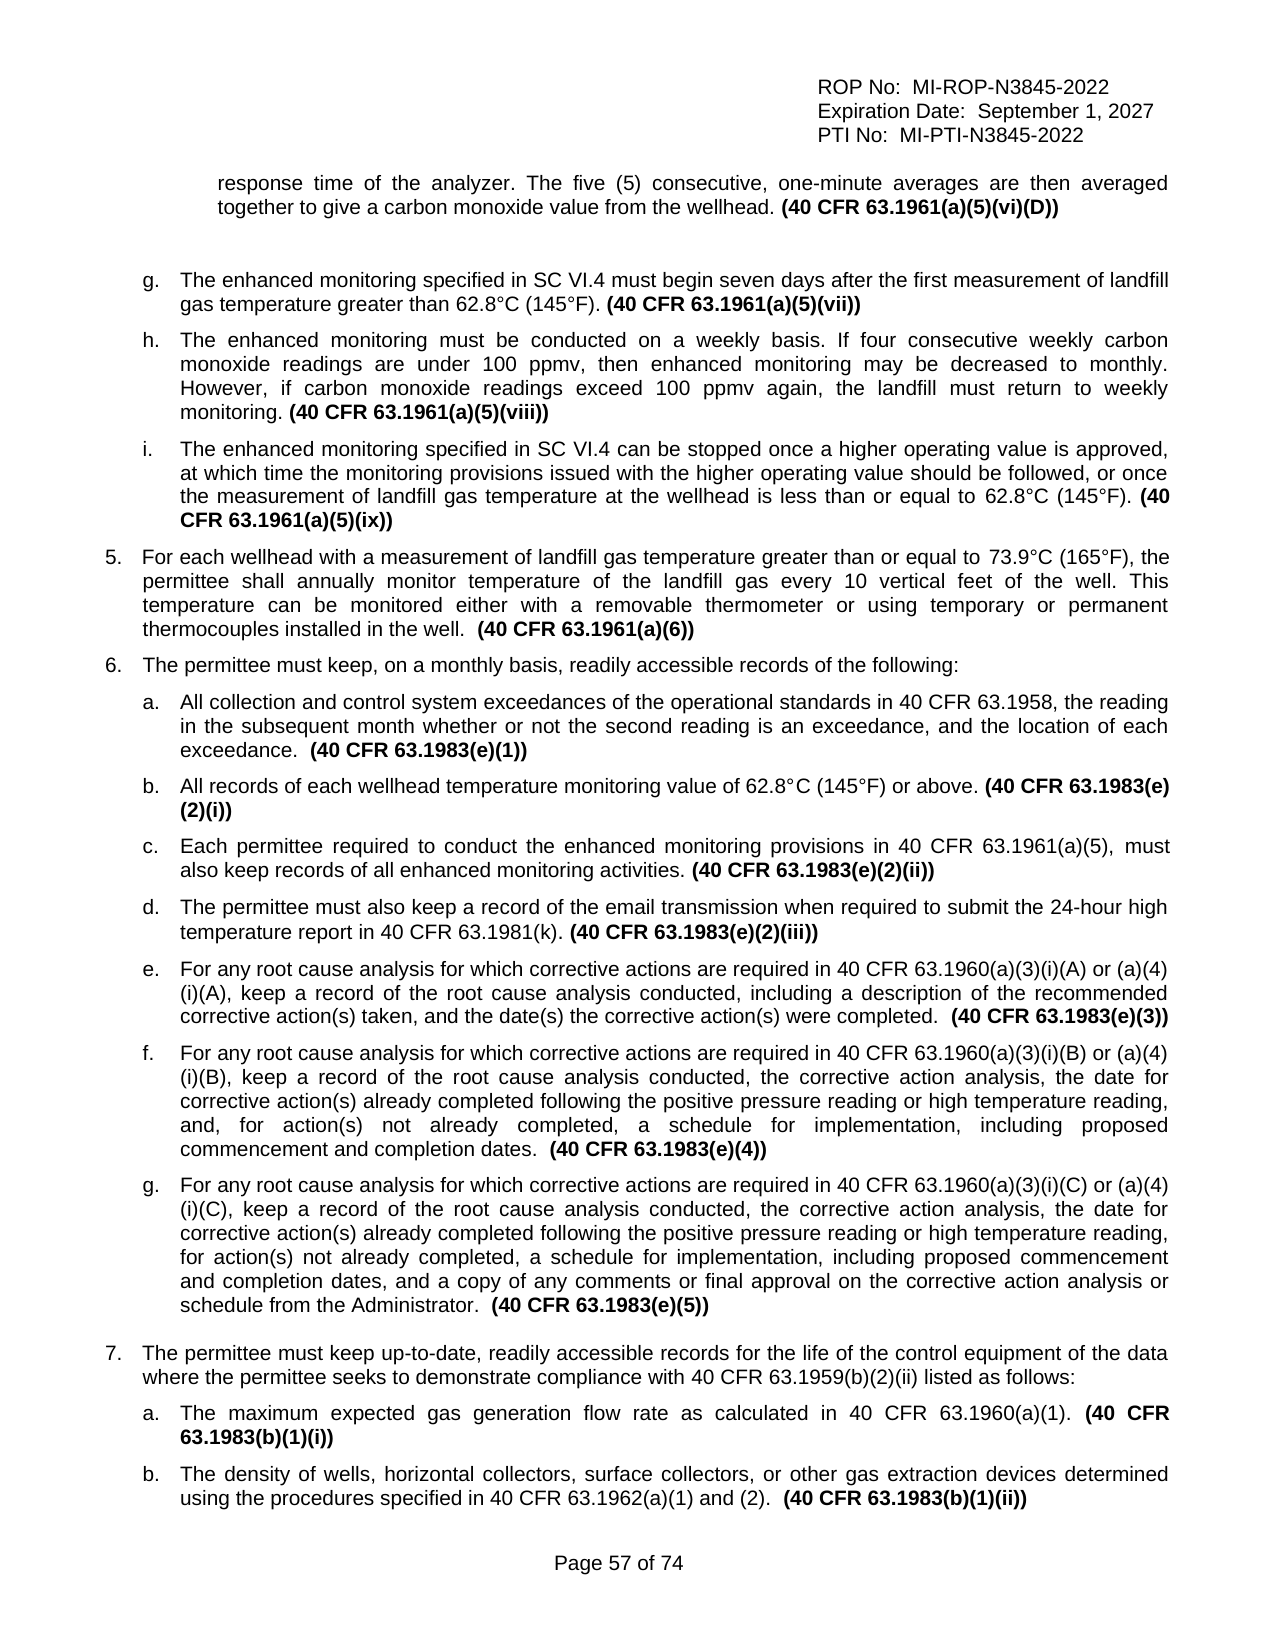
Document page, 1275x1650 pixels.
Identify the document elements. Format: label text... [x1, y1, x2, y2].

text i. The enhanced monitoring specified in SC VI.4 can be stopped once a higher operating value is approved, at which time the monitoring provisions issued with the higher operating value should be followed, or once the measurement of landfill gas temperature at the wellhead is less than or equal to 62.8°C (145°F). (40 CFR 63.1961(a)(5)(ix)) [142, 436, 1170, 532]
text 5. For each wellhead with a measurement of landfill gas temperature greater than or equal to 73.9°C (165°F), the permittee shall annually monitor temperature of the landfill gas every 10 vertical feet of the well. This temperature can be monitored either with a removable thermometer or using temporary or permanent thermocouples installed in the well. (40 CFR 63.1961(a)(6)) [105, 545, 1170, 641]
text 6. The permittee must keep, on a monthly basis, readily accessible records of the following: [105, 653, 1170, 677]
list Each permittee required to conduct the enhanced monitoring provisions in 40 CFR 63.1961(a)(5), must also keep records of all enhanced monitoring activities. (40 CFR 63.1983(e)(2)(ii)) [142, 834, 1170, 882]
text g. For any root cause analysis for which corrective actions are required in 40 CFR 63.1960(a)(3)(i)(C) or (a)(4)(i)(C), keep a record of the root cause analysis conducted, the corrective action analysis, the date for corrective action(s) already completed following the positive pressure reading or high temperature reading, for action(s) not already completed, a schedule for implementation, including proposed commencement and completion dates, and a copy of any comments or final approval on the corrective action analysis or schedule from the Administrator. (40 CFR 63.1983(e)(5)) [142, 1173, 1170, 1317]
list All records of each wellhead temperature monitoring value of 62.8°C (145°F) or above. (40 CFR 63.1983(e)(2)(i)) [142, 774, 1170, 822]
text f. For any root cause analysis for which corrective actions are required in 40 CFR 63.1960(a)(3)(i)(B) or (a)(4)(i)(B), keep a record of the root cause analysis conducted, the corrective action analysis, the date for corrective action(s) already completed following the positive pressure reading or high temperature reading, and, for action(s) not already completed, a schedule for implementation, including proposed commencement and completion dates. (40 CFR 63.1983(e)(4)) [142, 1041, 1170, 1161]
list The permittee must also keep a record of the email transmission when required to submit the 24-hour high temperature report in 40 CFR 63.1981(k). (40 CFR 63.1983(e)(2)(iii)) [142, 895, 1170, 944]
list All collection and control system exceedances of the operational standards in 40 CFR 63.1958, the reading in the subsequent month whether or not the second reading is an exceedance, and the location of each exceedance. (40 CFR 63.1983(e)(1)) [142, 689, 1170, 761]
text g. The enhanced monitoring specified in SC VI.4 must begin seven days after the first measurement of landfill gas temperature greater than 62.8°C (145°F). (40 CFR 63.1961(a)(5)(vii)) [142, 268, 1170, 316]
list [180, 171, 1170, 219]
text 7. The permittee must keep up-to-date, readily accessible records for the life of the control equipment of the data where the permittee seeks to demonstrate compliance with 40 CFR 63.1959(b)(2)(ii) listed as follows: [105, 1341, 1170, 1389]
list The maximum expected gas generation flow rate as calculated in 40 CFR 63.1960(a)(1). (40 CFR 63.1983(b)(1)(i)) [142, 1401, 1170, 1449]
text e. For any root cause analysis for which corrective actions are required in 40 CFR 63.1960(a)(3)(i)(A) or (a)(4)(i)(A), keep a record of the root cause analysis conducted, including a description of the recommended corrective action(s) taken, and the date(s) the corrective action(s) were completed. (40 CFR 63.1983(e)(3)) [142, 956, 1170, 1028]
text h. The enhanced monitoring must be conducted on a weekly basis. If four consecutive weekly carbon monoxide readings are under 100 ppmv, then enhanced monitoring may be decreased to monthly. However, if carbon monoxide readings exceed 100 ppmv again, the landfill must return to weekly monitoring. (40 CFR 63.1961(a)(5)(viii)) [142, 328, 1170, 424]
list The density of wells, horizontal collectors, surface collectors, or other gas extraction devices determined using the procedures specified in 40 CFR 63.1962(a)(1) and (2). (40 CFR 63.1983(b)(1)(ii)) [142, 1462, 1170, 1509]
